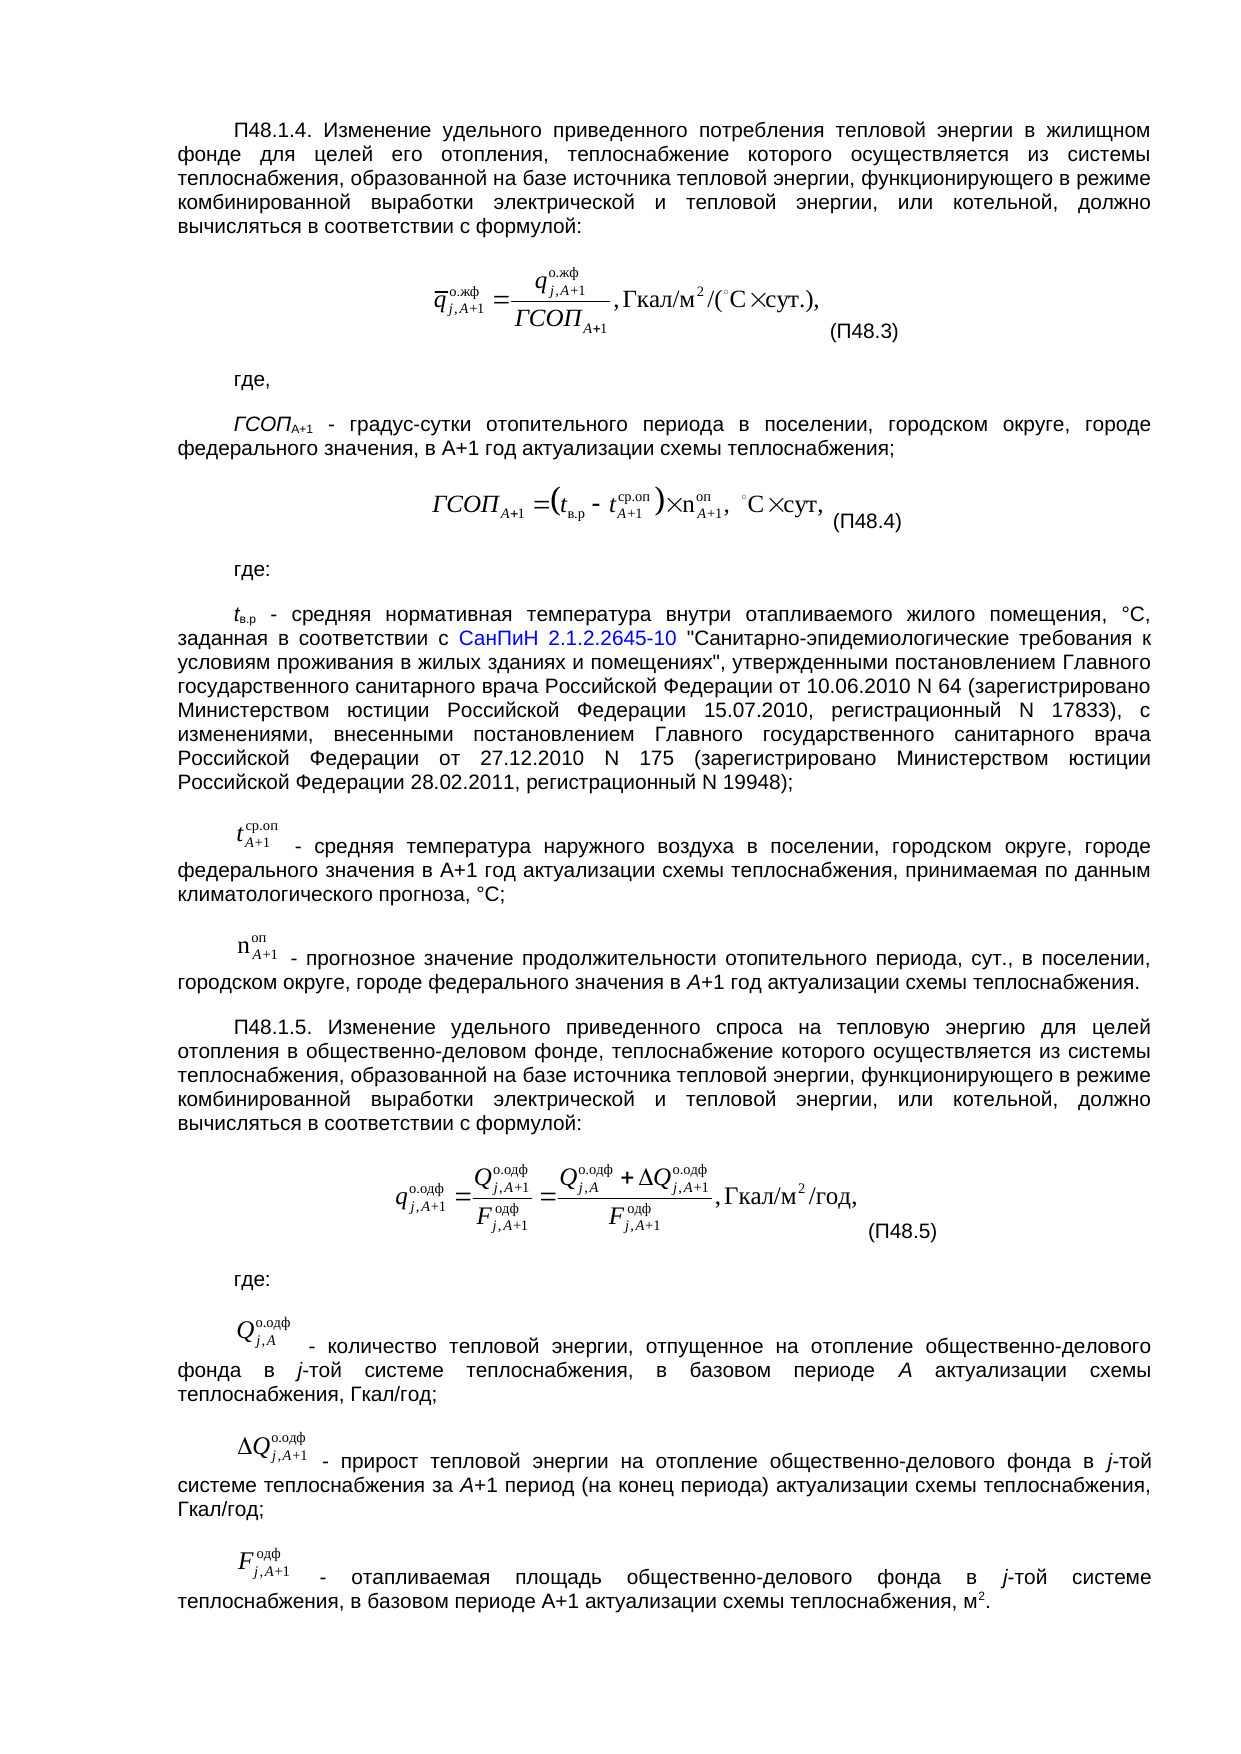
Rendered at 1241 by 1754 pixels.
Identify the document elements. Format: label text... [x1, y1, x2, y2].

text - средняя температура наружного воздуха в поселении, городском округе, городе федерального значения в A+1 год актуализации схемы теплоснабжения, принимаемая по данным климатологического прогноза, °C; [177, 814, 1152, 906]
text (П48.5) [177, 1158, 1152, 1243]
text (П48.3) [177, 262, 1152, 343]
text где, [177, 367, 1152, 391]
text П48.1.4. Изменение удельного приведенного потребления тепловой энергии в жилищном фонде для целей его отопления, теплоснабжение которого осуществляется из системы теплоснабжения, образованной на базе источника тепловой энергии, функционирующего в режиме комбинированной выработки электрической и тепловой энергии, или котельной, должно вычисляться в соответствии с формулой: [177, 118, 1152, 238]
text - количество тепловой энергии, отпущенное на отопление общественно-делового фонда в j-той системе теплоснабжения, в базовом периоде A актуализации схемы теплоснабжения, Гкал/год; [177, 1311, 1152, 1406]
text ГСОПА+1 - градус-сутки отопительного периода в поселении, городском округе, городе федерального значения, в A+1 год актуализации схемы теплоснабжения; [177, 412, 1152, 459]
text (П48.4) [177, 483, 1152, 533]
text - отапливаемая площадь общественно-делового фонда в j-той системе теплоснабжения, в базовом периоде A+1 актуализации схемы теплоснабжения, м2. [177, 1542, 1152, 1612]
text где: [177, 1267, 1152, 1291]
text где: [177, 557, 1152, 581]
text tв.р - средняя нормативная температура внутри отапливаемого жилого помещения, °C, заданная в соответствии с СанПиН 2.1.2.2645-10 "Санитарно-эпидемиологические требования к условиям проживания в жилых зданиях и помещениях", утвержденными постановлением Главного государственного санитарного врача Российской Федерации от 10.06.2010 N 64 (зарегистрировано Министерством юстиции Российской Федерации 15.07.2010, регистрационный N 17833), с изменениями, внесенными постановлением Главного государственного санитарного врача Российской Федерации от 27.12.2010 N 175 (зарегистрировано Министерством юстиции Российской Федерации 28.02.2011, регистрационный N 19948); [177, 602, 1152, 793]
text П48.1.5. Изменение удельного приведенного спроса на тепловую энергию для целей отопления в общественно-деловом фонде, теплоснабжение которого осуществляется из системы теплоснабжения, образованной на базе источника тепловой энергии, функционирующего в режиме комбинированной выработки электрической и тепловой энергии, или котельной, должно вычисляться в соответствии с формулой: [177, 1015, 1152, 1134]
text - прирост тепловой энергии на отопление общественно-делового фонда в j-той системе теплоснабжения за A+1 период (на конец периода) актуализации схемы теплоснабжения, Гкал/год; [177, 1427, 1152, 1521]
text - прогнозное значение продолжительности отопительного периода, сут., в поселении, городском округе, городе федерального значения в A+1 год актуализации схемы теплоснабжения. [177, 927, 1152, 994]
